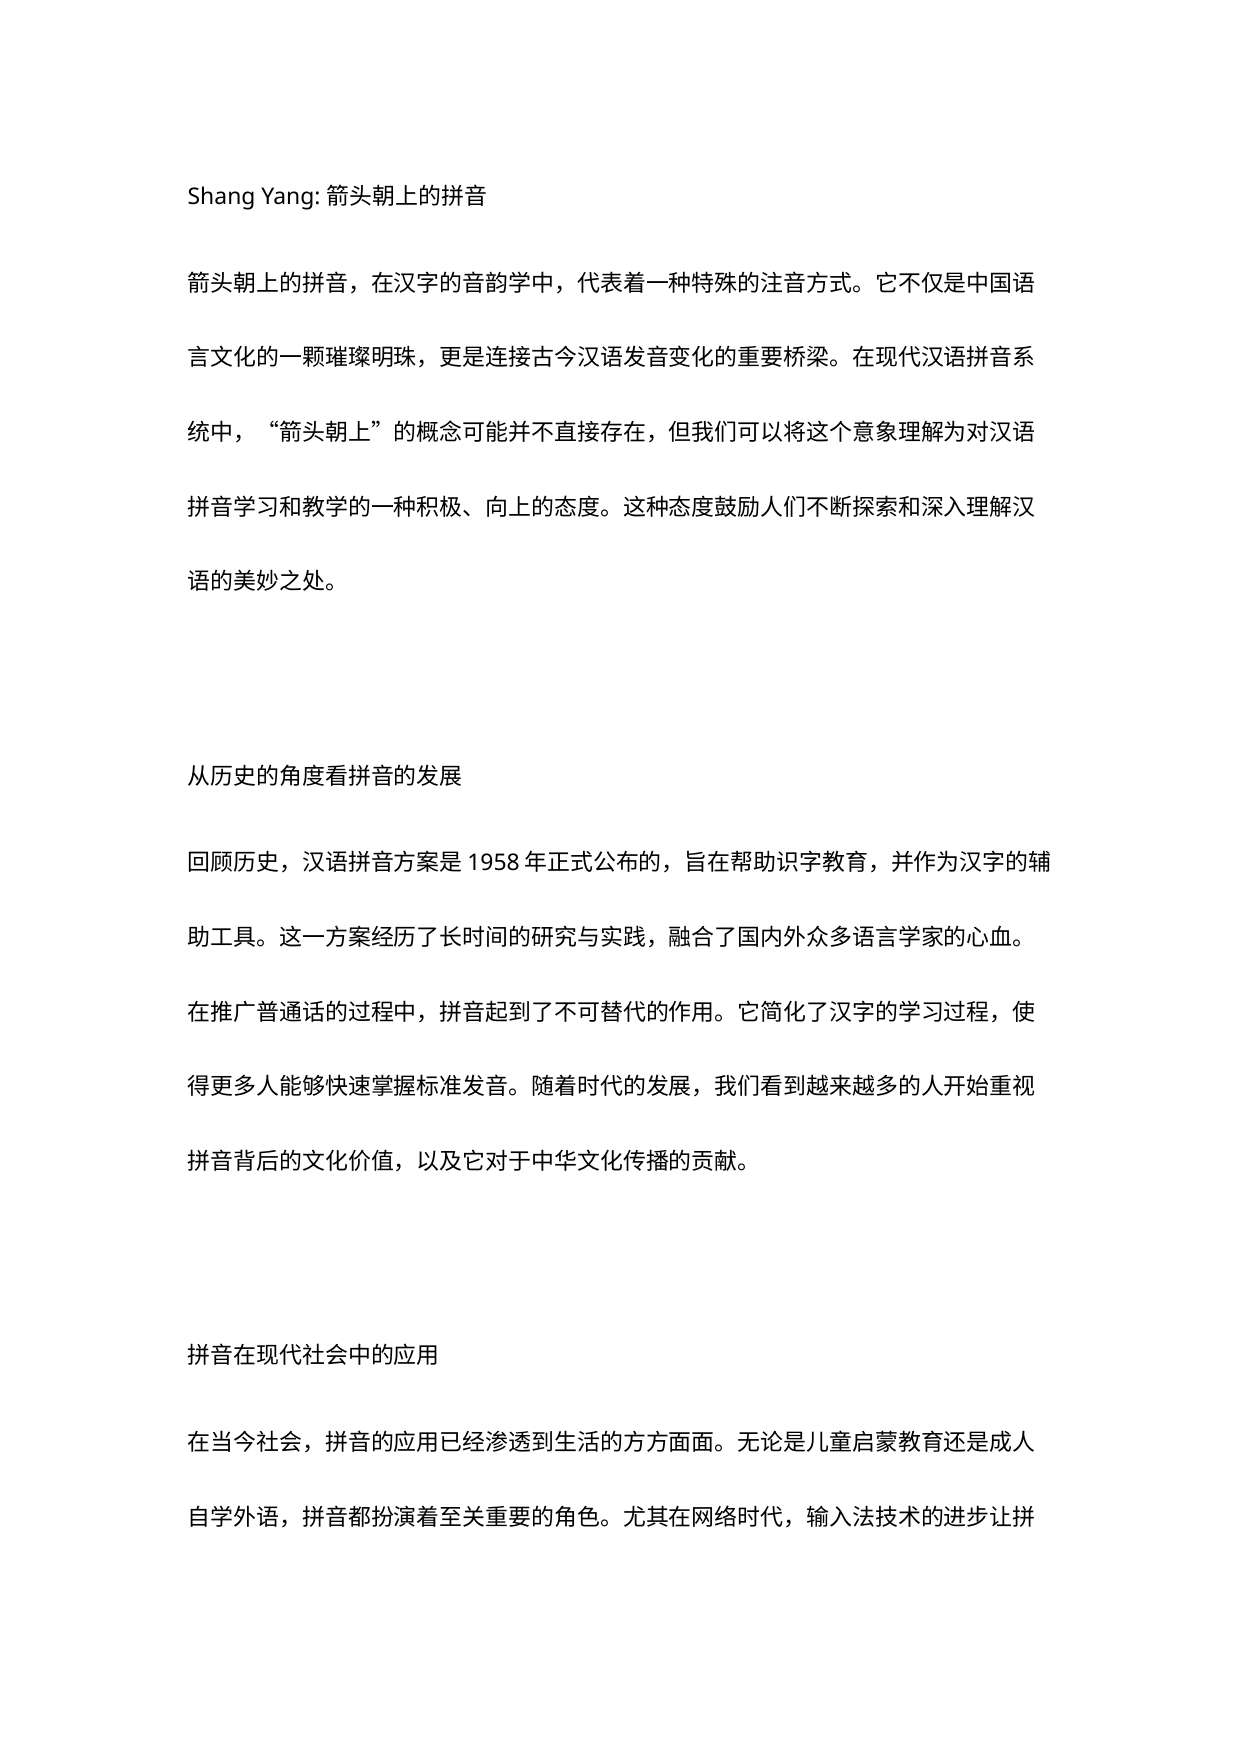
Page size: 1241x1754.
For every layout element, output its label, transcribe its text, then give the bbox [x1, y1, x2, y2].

text 拼音在现代社会中的应用 [187, 1321, 1053, 1386]
text 箭头朝上的拼音，在汉字的音韵学中，代表着一种特殊的注音方式。它不仅是中国语言文化的一颗璀璨明珠，更是连接古今汉语发音变化的重要桥梁。在现代汉语拼音系统中，“箭头朝上”的概念可能并不直接存在，但我们可以将这个意象理解为对汉语拼音学习和教学的一种积极、向上的态度。这种态度鼓励人们不断探索和深入理解汉语的美妙之处。 [187, 249, 1053, 612]
text 回顾历史，汉语拼音方案是1958年正式公布的，旨在帮助识字教育，并作为汉字的辅助工具。这一方案经历了长时间的研究与实践，融合了国内外众多语言学家的心血。在推广普通话的过程中，拼音起到了不可替代的作用。它简化了汉字的学习过程，使得更多人能够快速掌握标准发音。随着时代的发展，我们看到越来越多的人开始重视拼音背后的文化价值，以及它对于中华文化传播的贡献。 [187, 828, 1053, 1192]
text 从历史的角度看拼音的发展 [187, 742, 1053, 807]
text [187, 1408, 1053, 1547]
text Shang Yang: 箭头朝上的拼音 [187, 162, 1053, 227]
